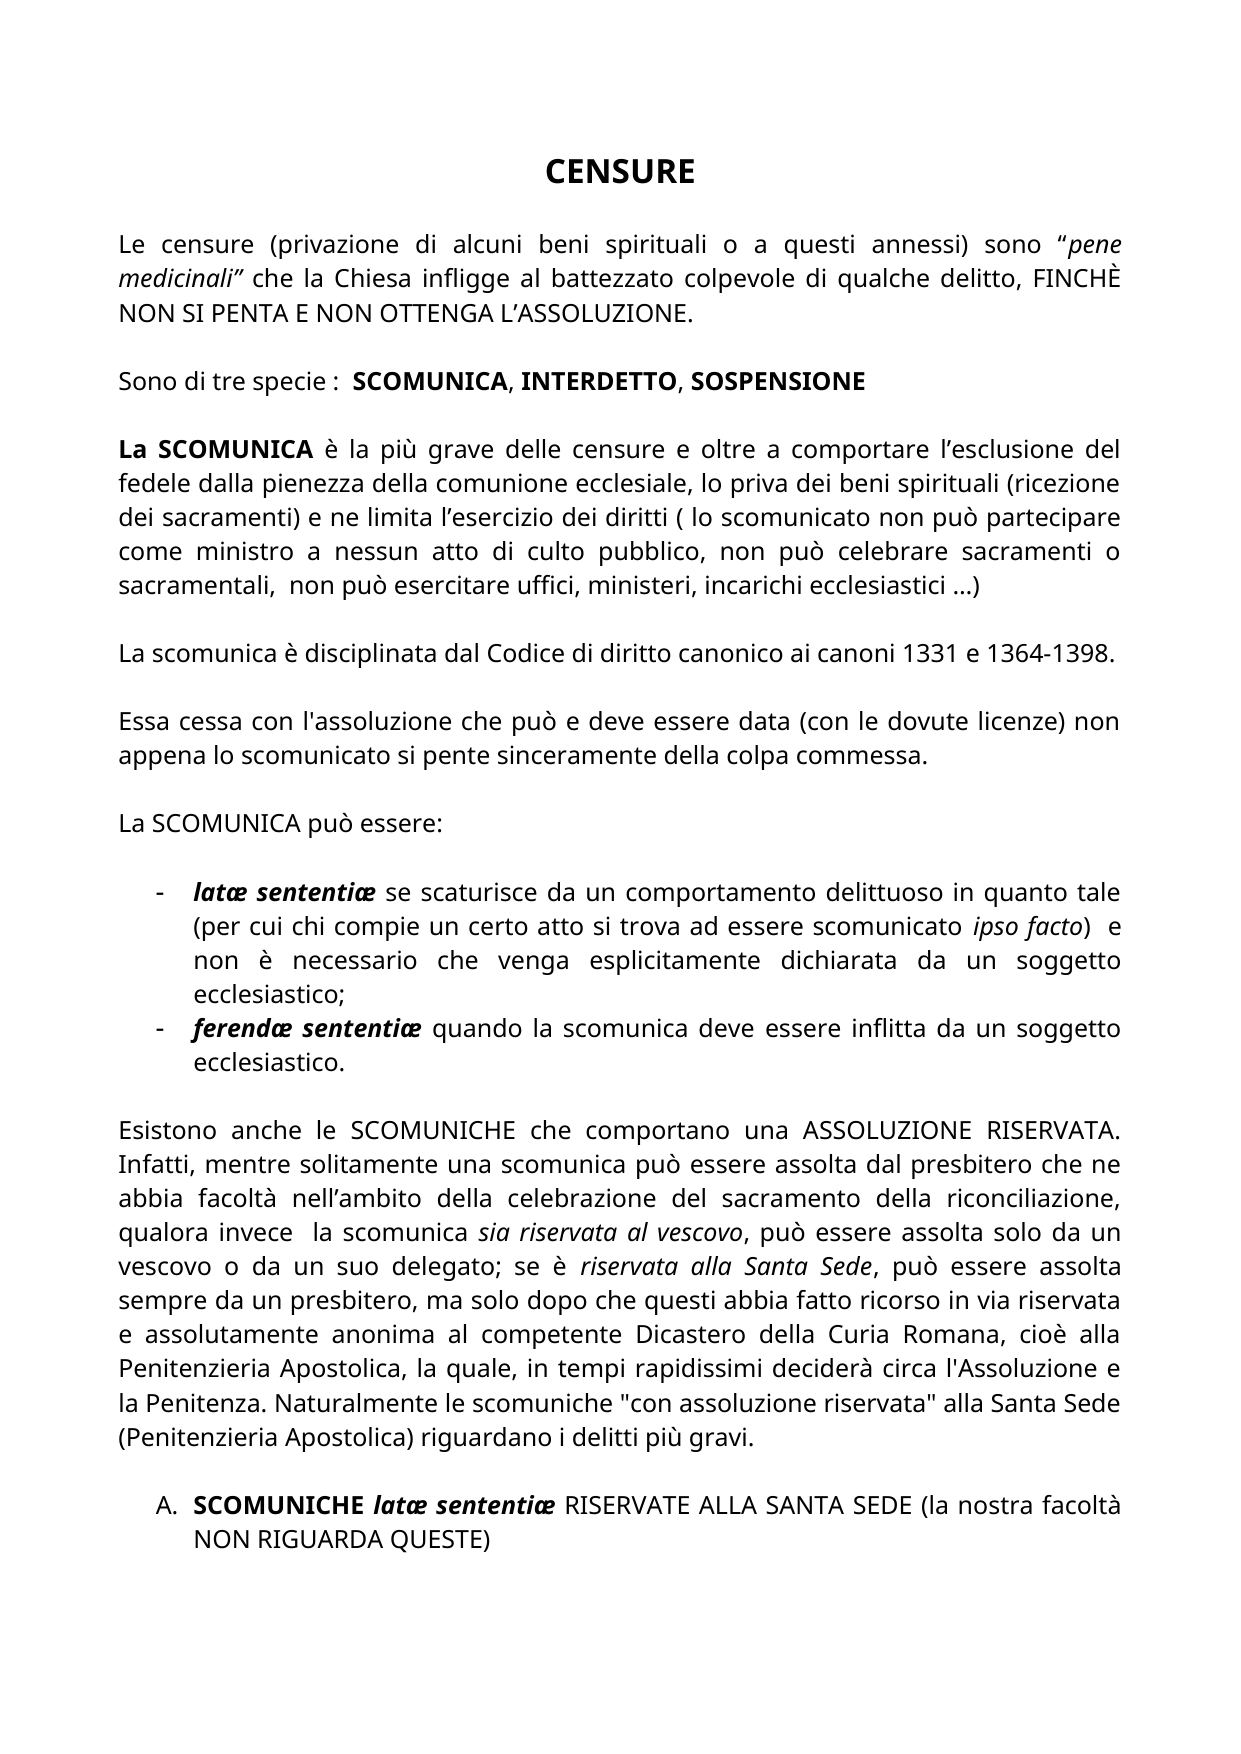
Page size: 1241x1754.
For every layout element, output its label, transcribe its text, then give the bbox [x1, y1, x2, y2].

text Essa cessa con l'assoluzione che può e deve essere data (con le dovute licenze) non appena lo scomunicato si pente sinceramente della colpa commessa. [118, 704, 1122, 772]
text Le censure (privazione di alcuni beni spirituali o a questi annessi) sono “pene medicinali” che la Chiesa infligge al battezzato colpevole di qualche delitto, FINCHÈ NON SI PENTA E NON OTTENGA L’ASSOLUZIONE. [118, 227, 1122, 329]
text Sono di tre specie : SCOMUNICA, INTERDETTO, SOSPENSIONE [118, 363, 1122, 397]
list SCOMUNICHE latæ sententiæ RISERVATE ALLA SANTA SEDE (la nostra facoltà NON RIGUARDA QUESTE) [156, 1487, 1122, 1556]
text La SCOMUNICA è la più grave delle censure e oltre a comportare l’esclusione del fedele dalla pienezza della comunione ecclesiale, lo priva dei beni spirituali (ricezione dei sacramenti) e ne limita l’esercizio dei diritti ( lo scomunicato non può partecipare come ministro a nessun atto di culto pubblico, non può celebrare sacramenti o sacramentali, non può esercitare uffici, ministeri, incarichi ecclesiastici …) [118, 431, 1122, 602]
text La SCOMUNICA può essere: [118, 806, 1122, 840]
text CENSURE [118, 148, 1122, 193]
list ferendæ sententiæ quando la scomunica deve essere inflitta da un soggetto ecclesiastico. [156, 1011, 1122, 1079]
text La scomunica è disciplinata dal Codice di diritto canonico ai canoni 1331 e 1364-1398. [118, 636, 1122, 670]
list latæ sententiæ se scaturisce da un comportamento delittuoso in quanto tale (per cui chi compie un certo atto si trova ad essere scomunicato ipso facto) e non è necessario che venga esplicitamente dichiarata da un soggetto ecclesiastico; [156, 874, 1122, 1011]
text Esistono anche le SCOMUNICHE che comportano una ASSOLUZIONE RISERVATA. Infatti, mentre solitamente una scomunica può essere assolta dal presbitero che ne abbia facoltà nell’ambito della celebrazione del sacramento della riconciliazione, qualora invece la scomunica sia riservata al vescovo, può essere assolta solo da un vescovo o da un suo delegato; se è riservata alla Santa Sede, può essere assolta sempre da un presbitero, ma solo dopo che questi abbia fatto ricorso in via riservata e assolutamente anonima al competente Dicastero della Curia Romana, cioè alla Penitenzieria Apostolica, la quale, in tempi rapidissimi deciderà circa l'Assoluzione e la Penitenza. Naturalmente le scomuniche "con assoluzione riservata" alla Santa Sede (Penitenzieria Apostolica) riguardano i delitti più gravi. [118, 1113, 1122, 1453]
